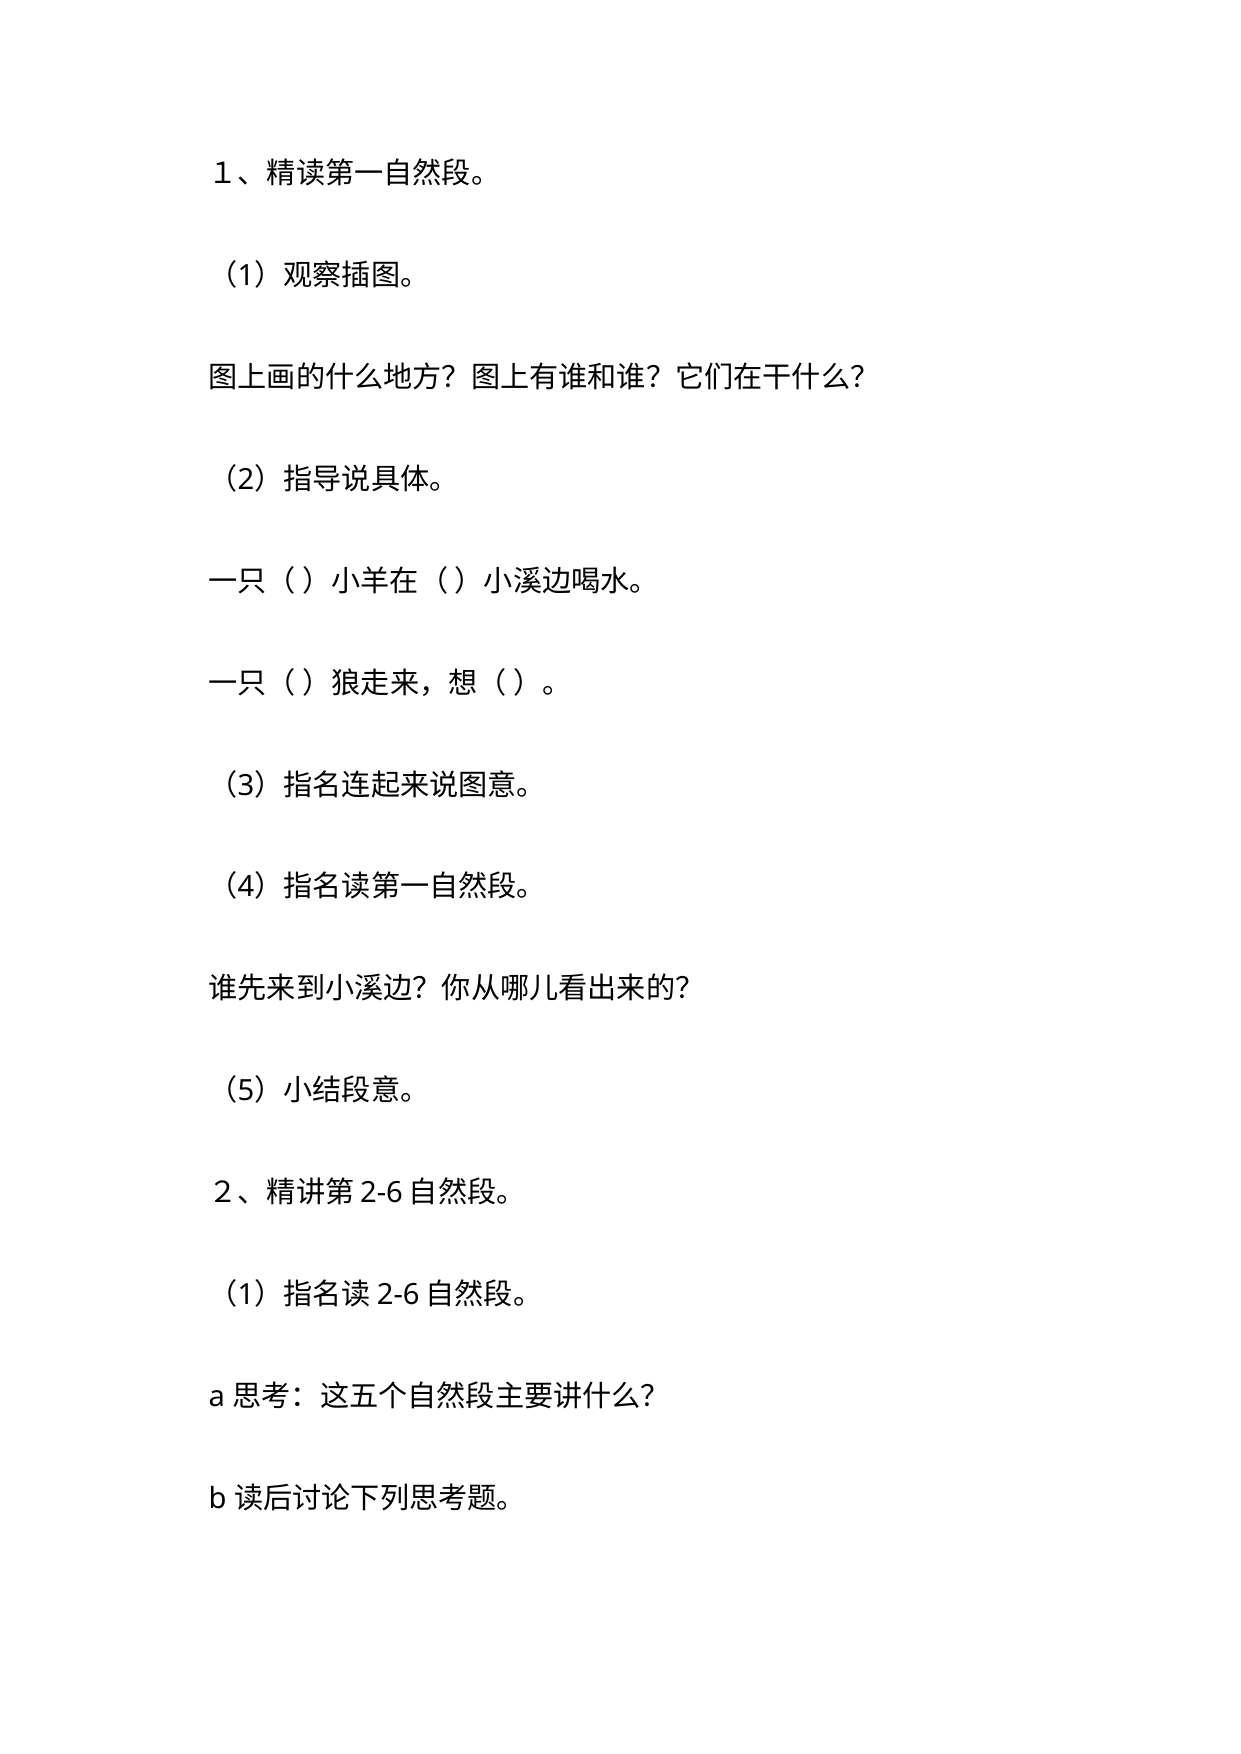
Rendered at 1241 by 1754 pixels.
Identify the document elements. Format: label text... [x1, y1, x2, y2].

text a 思考：这五个自然段主要讲什么？ [150, 1373, 1090, 1415]
text （3）指名连起来说图意。 [150, 761, 1090, 803]
text 谁先来到小溪边？你从哪儿看出来的？ [150, 965, 1090, 1007]
text b 读后讨论下列思考题。 [150, 1475, 1090, 1517]
text （4）指名读第一自然段。 [150, 863, 1090, 905]
text （5）小结段意。 [150, 1067, 1090, 1109]
text ２、精讲第2-6自然段。 [150, 1169, 1090, 1211]
text 一只（ ）小羊在（ ）小溪边喝水。 [150, 557, 1090, 600]
text （1）指名读2-6自然段。 [150, 1271, 1090, 1313]
text （2）指导说具体。 [150, 456, 1090, 498]
text 图上画的什么地方？图上有谁和谁？它们在干什么？ [150, 354, 1090, 396]
text 一只（ ）狼走来，想（ ）。 [150, 659, 1090, 702]
text （1）观察插图。 [150, 252, 1090, 294]
text １、精读第一自然段。 [150, 150, 1090, 192]
